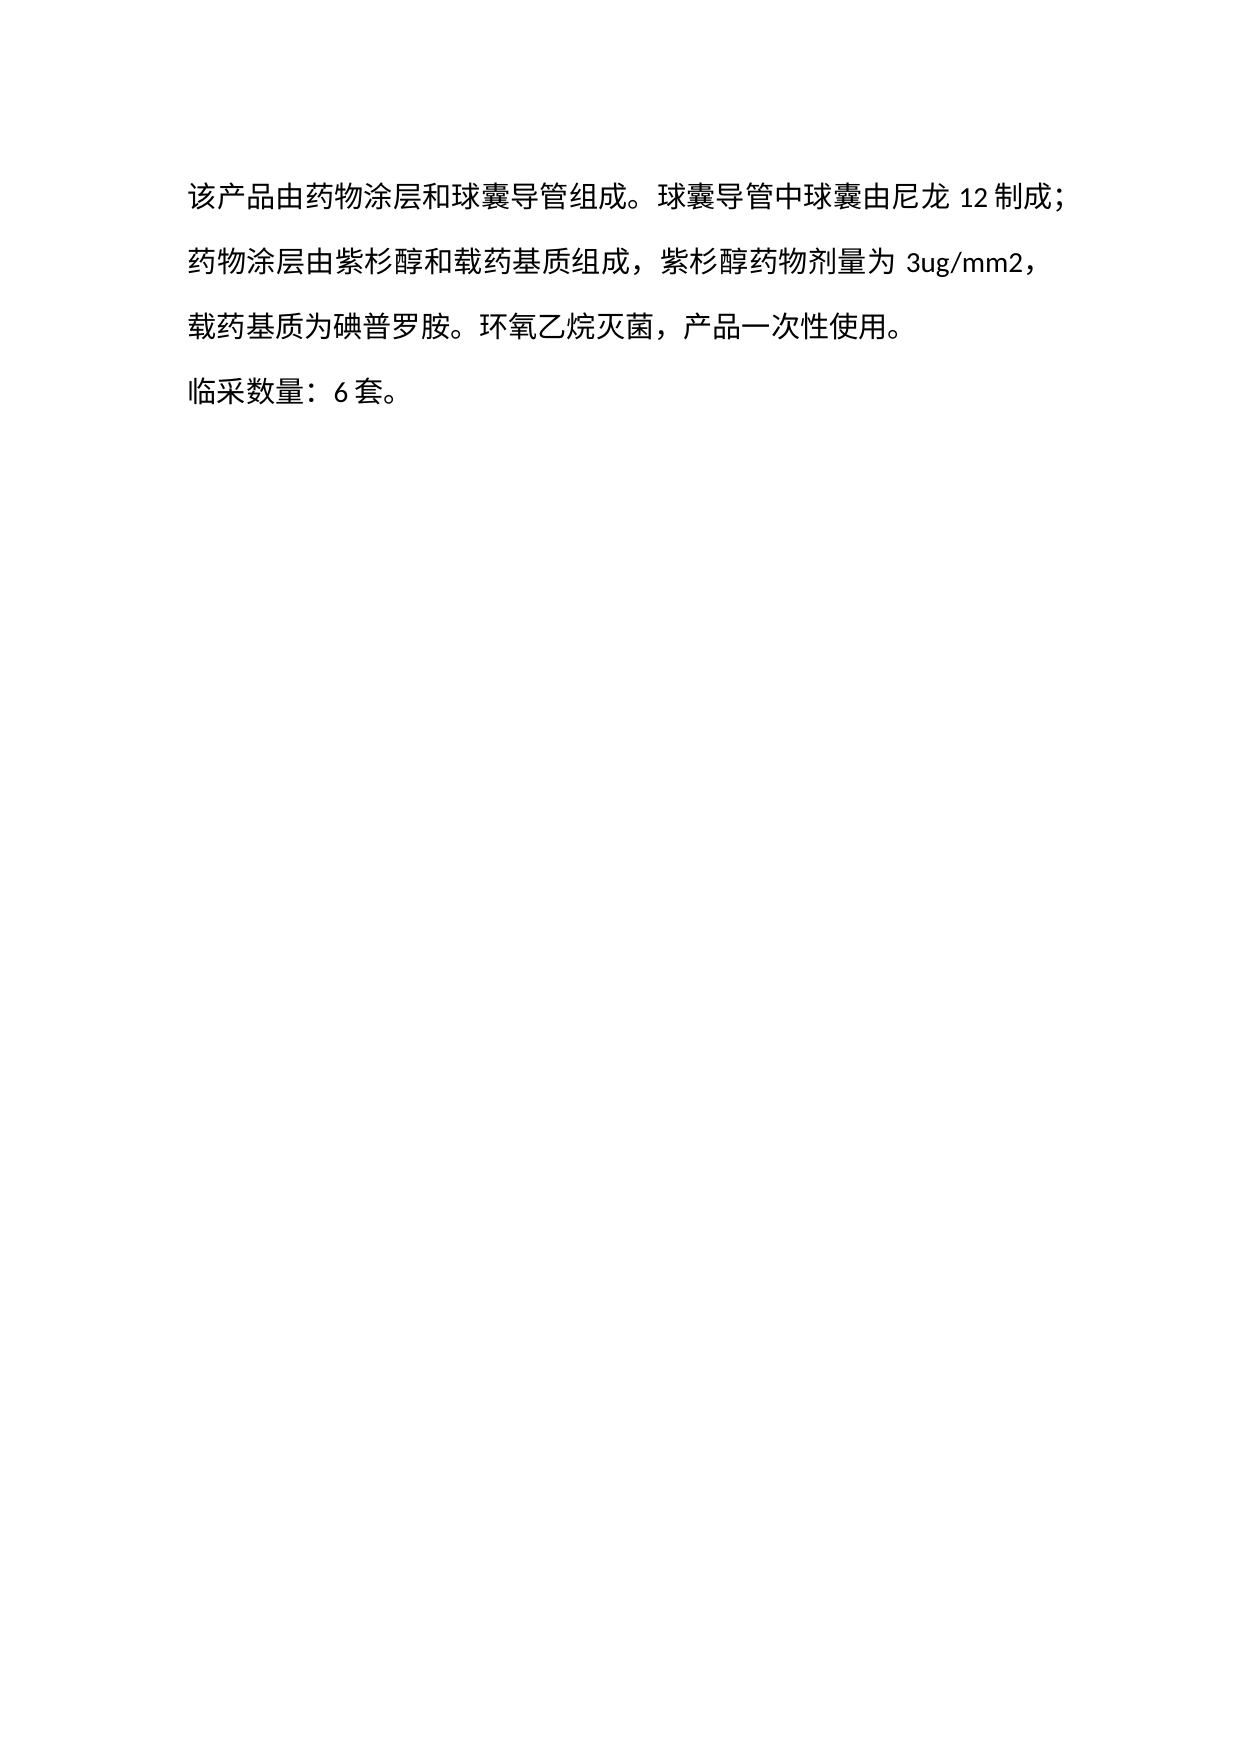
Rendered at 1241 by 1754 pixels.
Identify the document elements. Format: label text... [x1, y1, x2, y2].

text 临采数量：6套。 [187, 357, 1053, 422]
text 该产品由药物涂层和球囊导管组成。球囊导管中球囊由尼龙12制成；药物涂层由紫杉醇和载药基质组成，紫杉醇药物剂量为3ug/mm2，载药基质为碘普罗胺。环氧乙烷灭菌，产品一次性使用。 [187, 162, 1053, 357]
